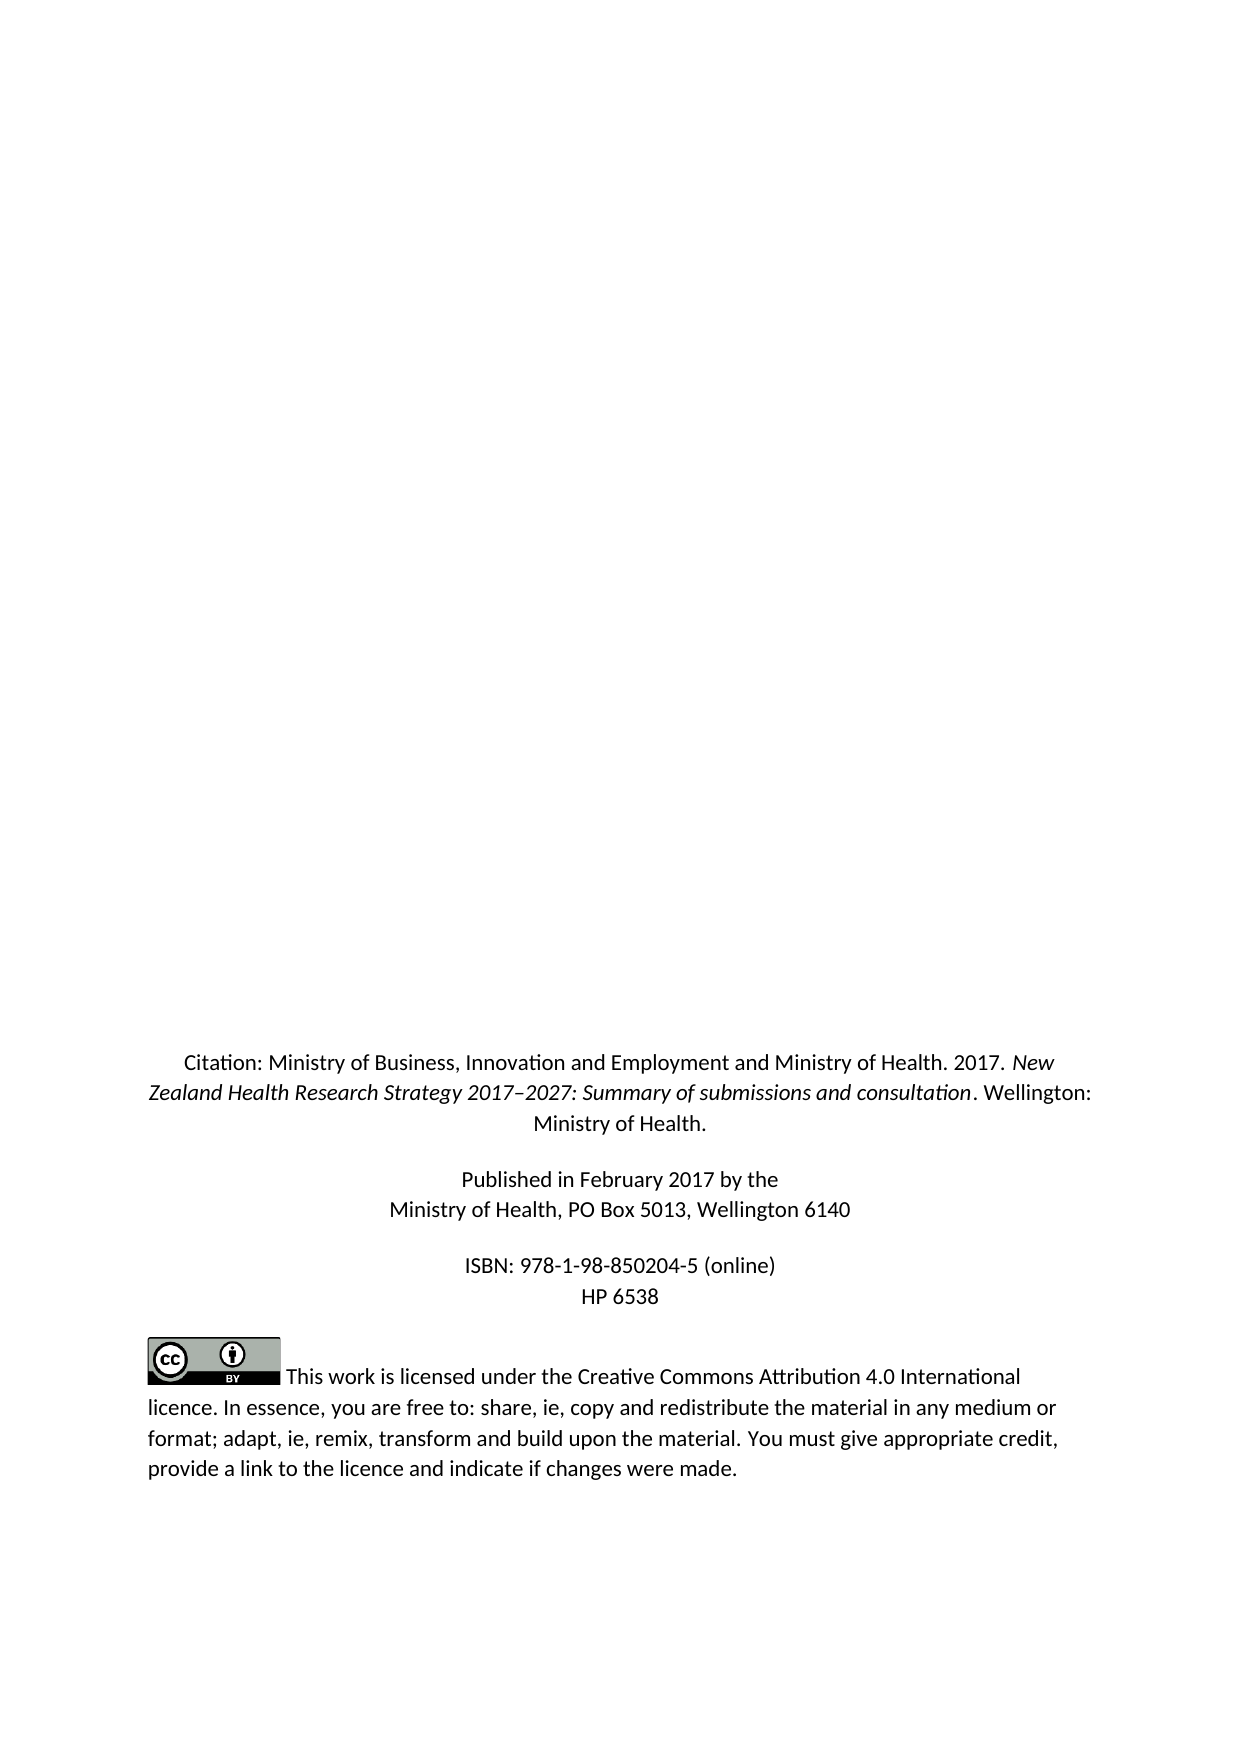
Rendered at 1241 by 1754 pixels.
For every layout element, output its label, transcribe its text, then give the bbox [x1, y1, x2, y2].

text Published in February 2017 by the Ministry of Health, PO Box 5013, Wellington 6140 [148, 1165, 1092, 1224]
text This work is licensed under the Creative Commons Attribution 4.0 International licence. In essence, you are free to: share, ie, copy and redistribute the material in any medium or format; adapt, ie, remix, transform and build upon the material. You must give appropriate credit, provide a link to the licence and indicate if changes were made. [148, 1338, 1092, 1483]
picture [147, 1337, 281, 1385]
text Citation: Ministry of Business, Innovation and Employment and Ministry of Health. 2017. New Zealand Health Research Strategy 2017–2027: Summary of submissions and consultation. Wellington: Ministry of Health. [148, 1048, 1092, 1137]
text ISBN: 978-1-98-850204-5 (online) HP 6538 [148, 1251, 1092, 1310]
